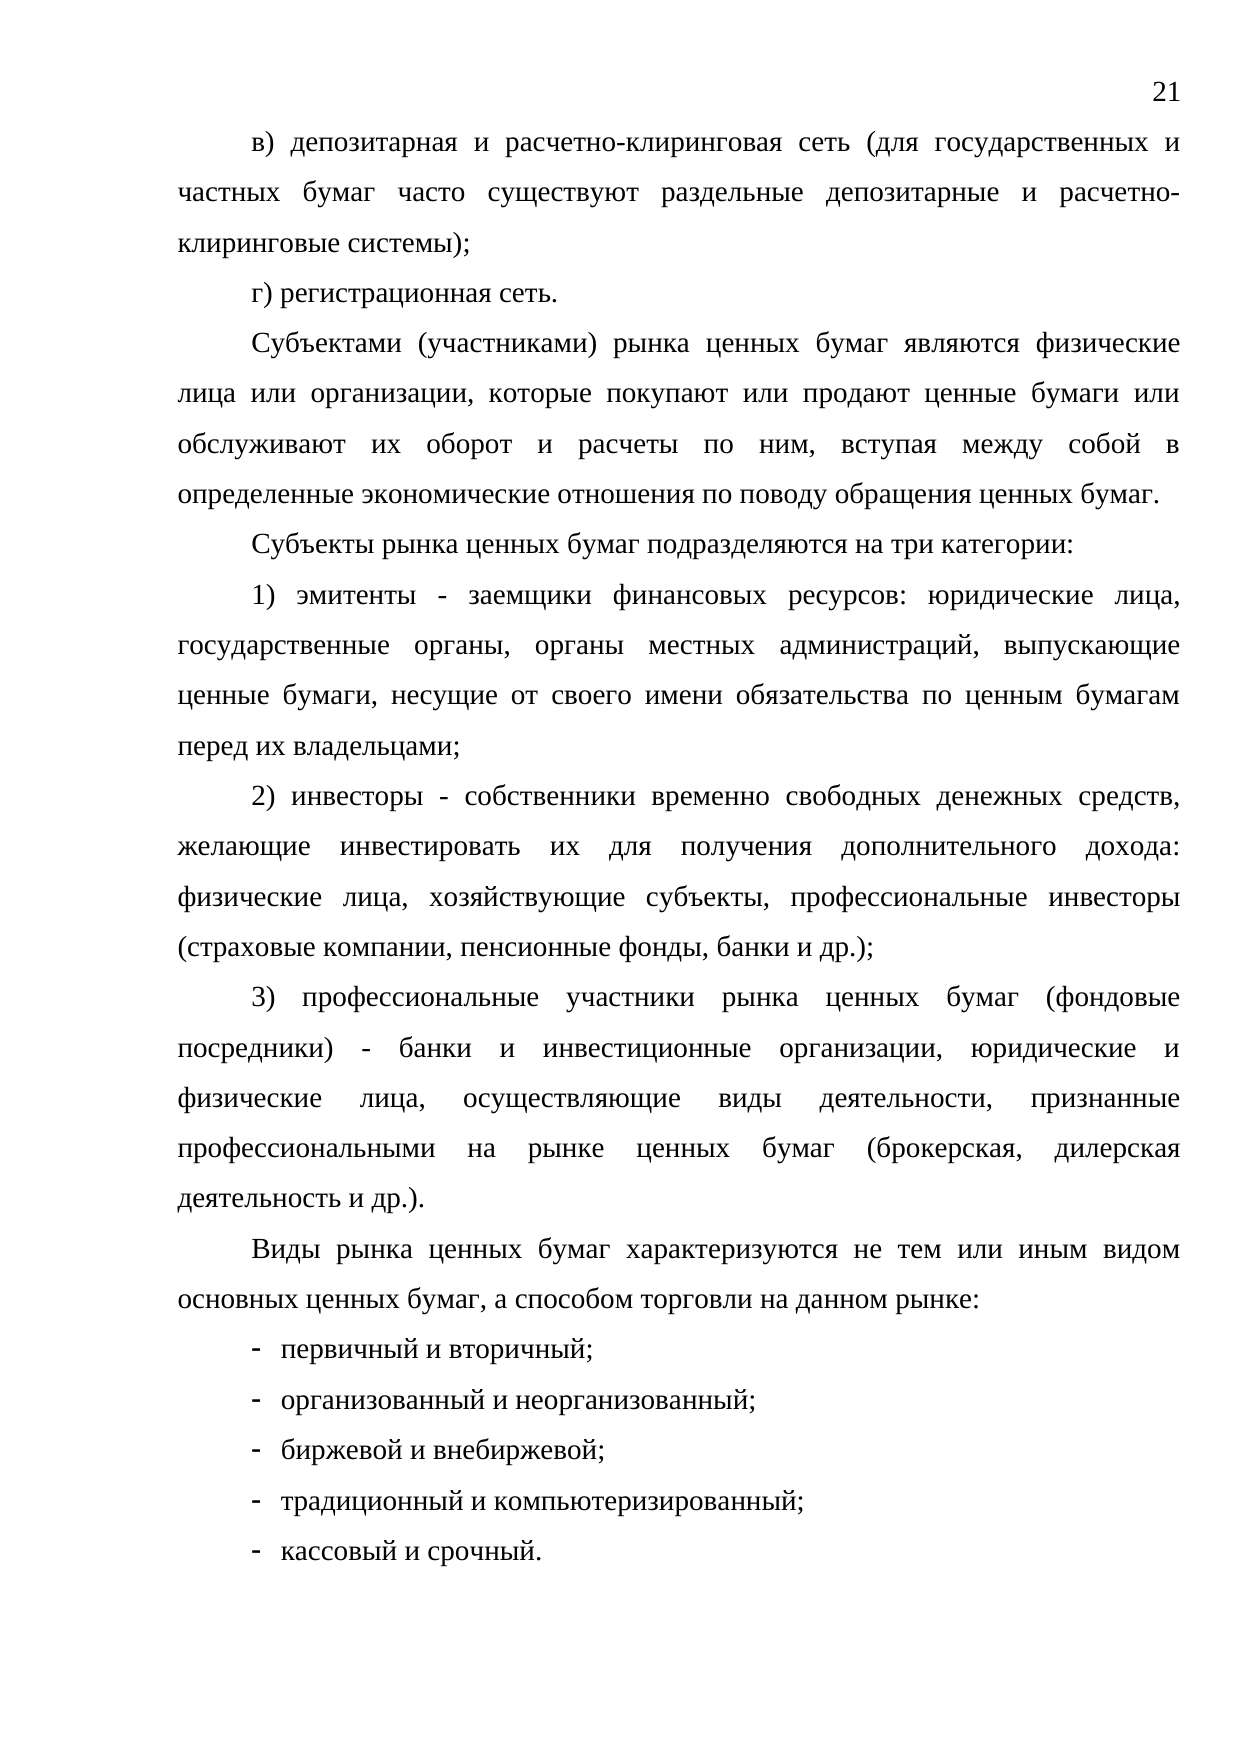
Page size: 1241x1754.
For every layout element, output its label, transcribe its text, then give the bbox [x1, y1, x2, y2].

list традиционный и компьютеризированный; [177, 1483, 1181, 1516]
text 1) эмитенты - заемщики финансовых ресурсов: юридические лица, государственные органы, органы местных администраций, выпускающие ценные бумаги, несущие от своего имени обязательства по ценным бумагам перед их владельцами; [177, 577, 1181, 761]
text Виды рынка ценных бумаг характеризуются не тем или иным видом основных ценных бумаг, а способом торговли на данном рынке: [177, 1231, 1181, 1315]
text 3) профессиональные участники рынка ценных бумаг (фондовые посредники) - банки и инвестиционные организации, юридические и физические лица, осуществляющие виды деятельности, признанные профессиональными на рынке ценных бумаг (брокерская, дилерская деятельность и др.). [177, 979, 1181, 1214]
list кассовый и срочный. [177, 1533, 1181, 1567]
text 2) инвесторы - собственники временно свободных денежных средств, желающие инвестировать их для получения дополнительного дохода: физические лица, хозяйствующие субъекты, профессиональные инвесторы (страховые компании, пенсионные фонды, банки и др.); [177, 778, 1181, 963]
text Субъектами (участниками) рынка ценных бумаг являются физические лица или организации, которые покупают или продают ценные бумаги или обслуживают их оборот и расчеты по ним, вступая между собой в определенные экономические отношения по поводу обращения ценных бумаг. [177, 325, 1181, 510]
text Субъекты рынка ценных бумаг подразделяются на три категории: [177, 527, 1181, 560]
text в) депозитарная и расчетно-клиринговая сеть (для государственных и частных бумаг часто существуют раздельные депозитарные и расчетно-клиринговые системы); [177, 124, 1181, 258]
text г) регистрационная сеть. [177, 275, 1181, 308]
list первичный и вторичный; [177, 1332, 1181, 1365]
list организованный и неорганизованный; [177, 1382, 1181, 1416]
list биржевой и внебиржевой; [177, 1432, 1181, 1466]
